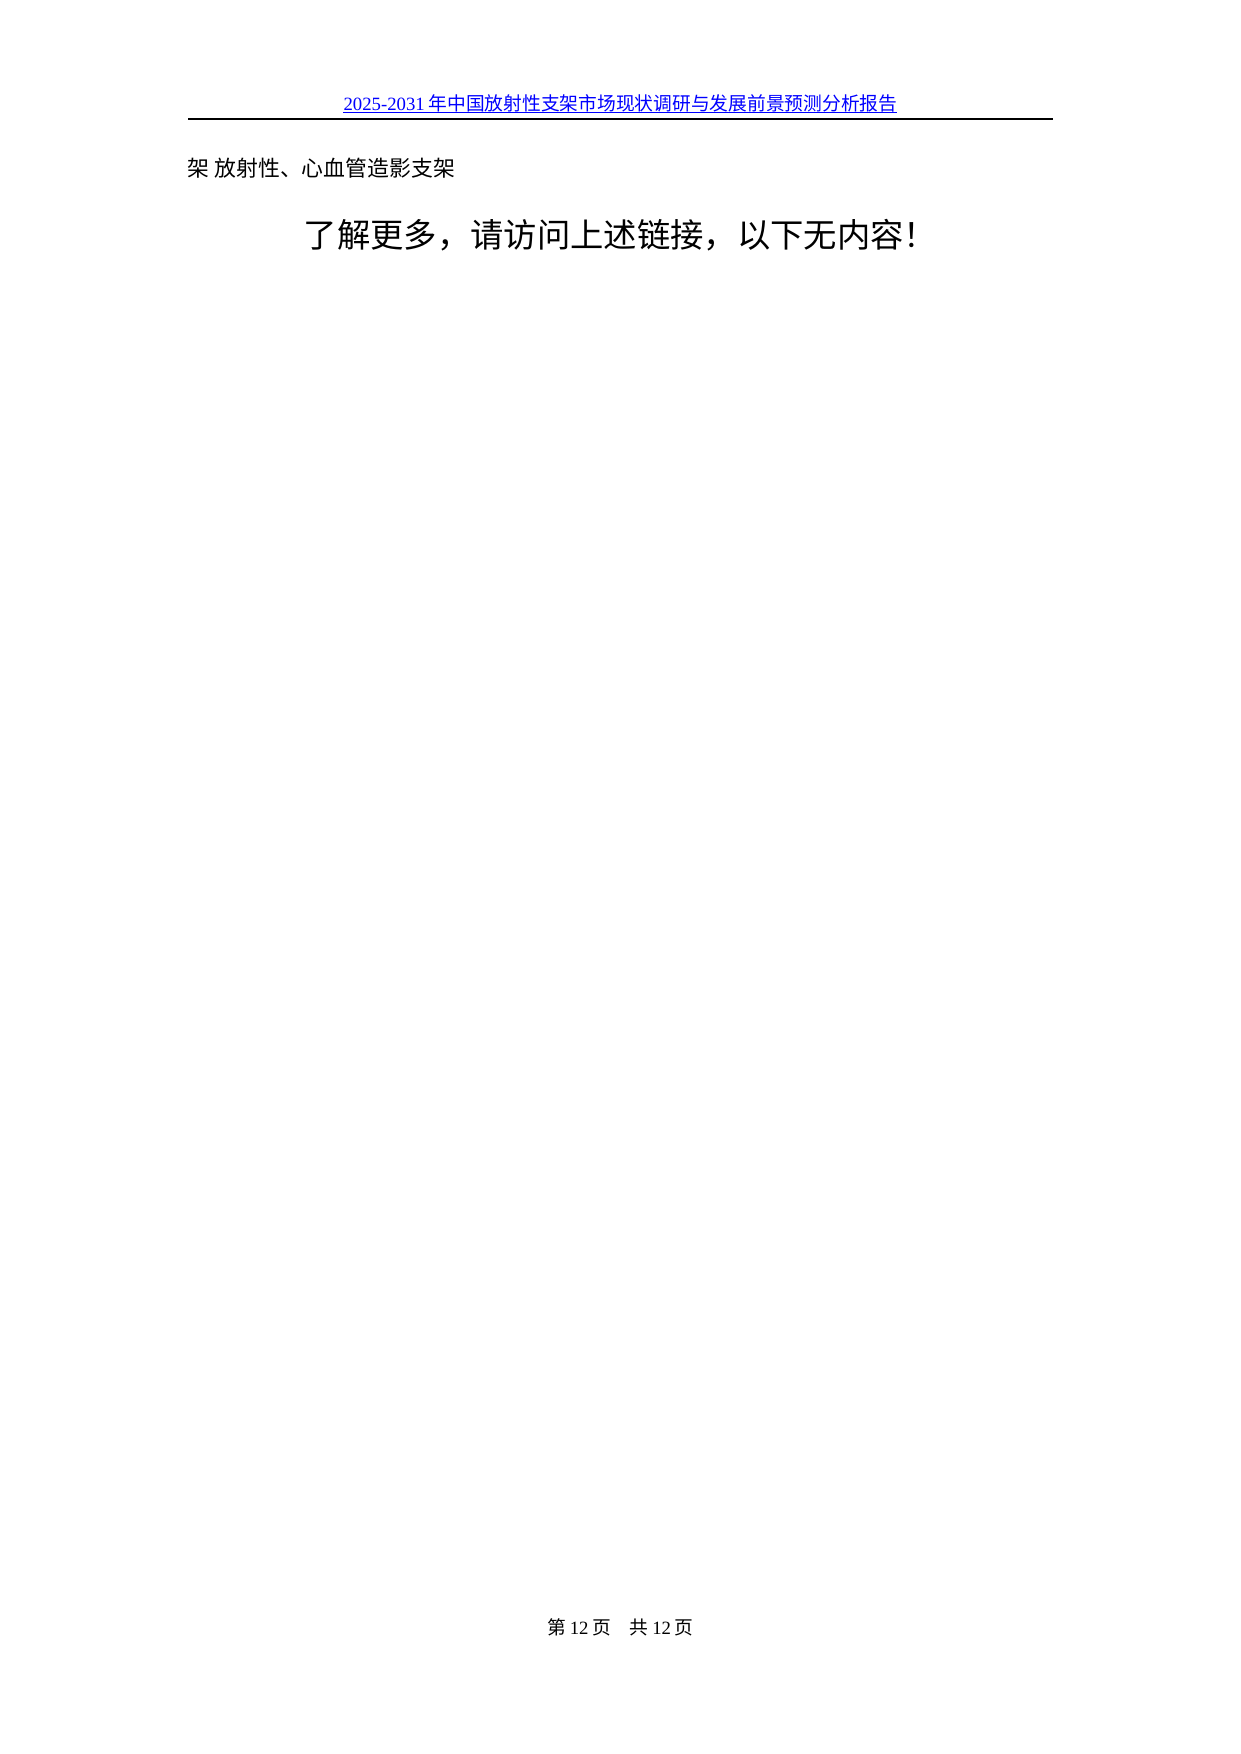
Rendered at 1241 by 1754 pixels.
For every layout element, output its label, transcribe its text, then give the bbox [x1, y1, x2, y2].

title 了解更多，请访问上述链接，以下无内容！ [187, 200, 1053, 265]
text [187, 150, 1053, 183]
